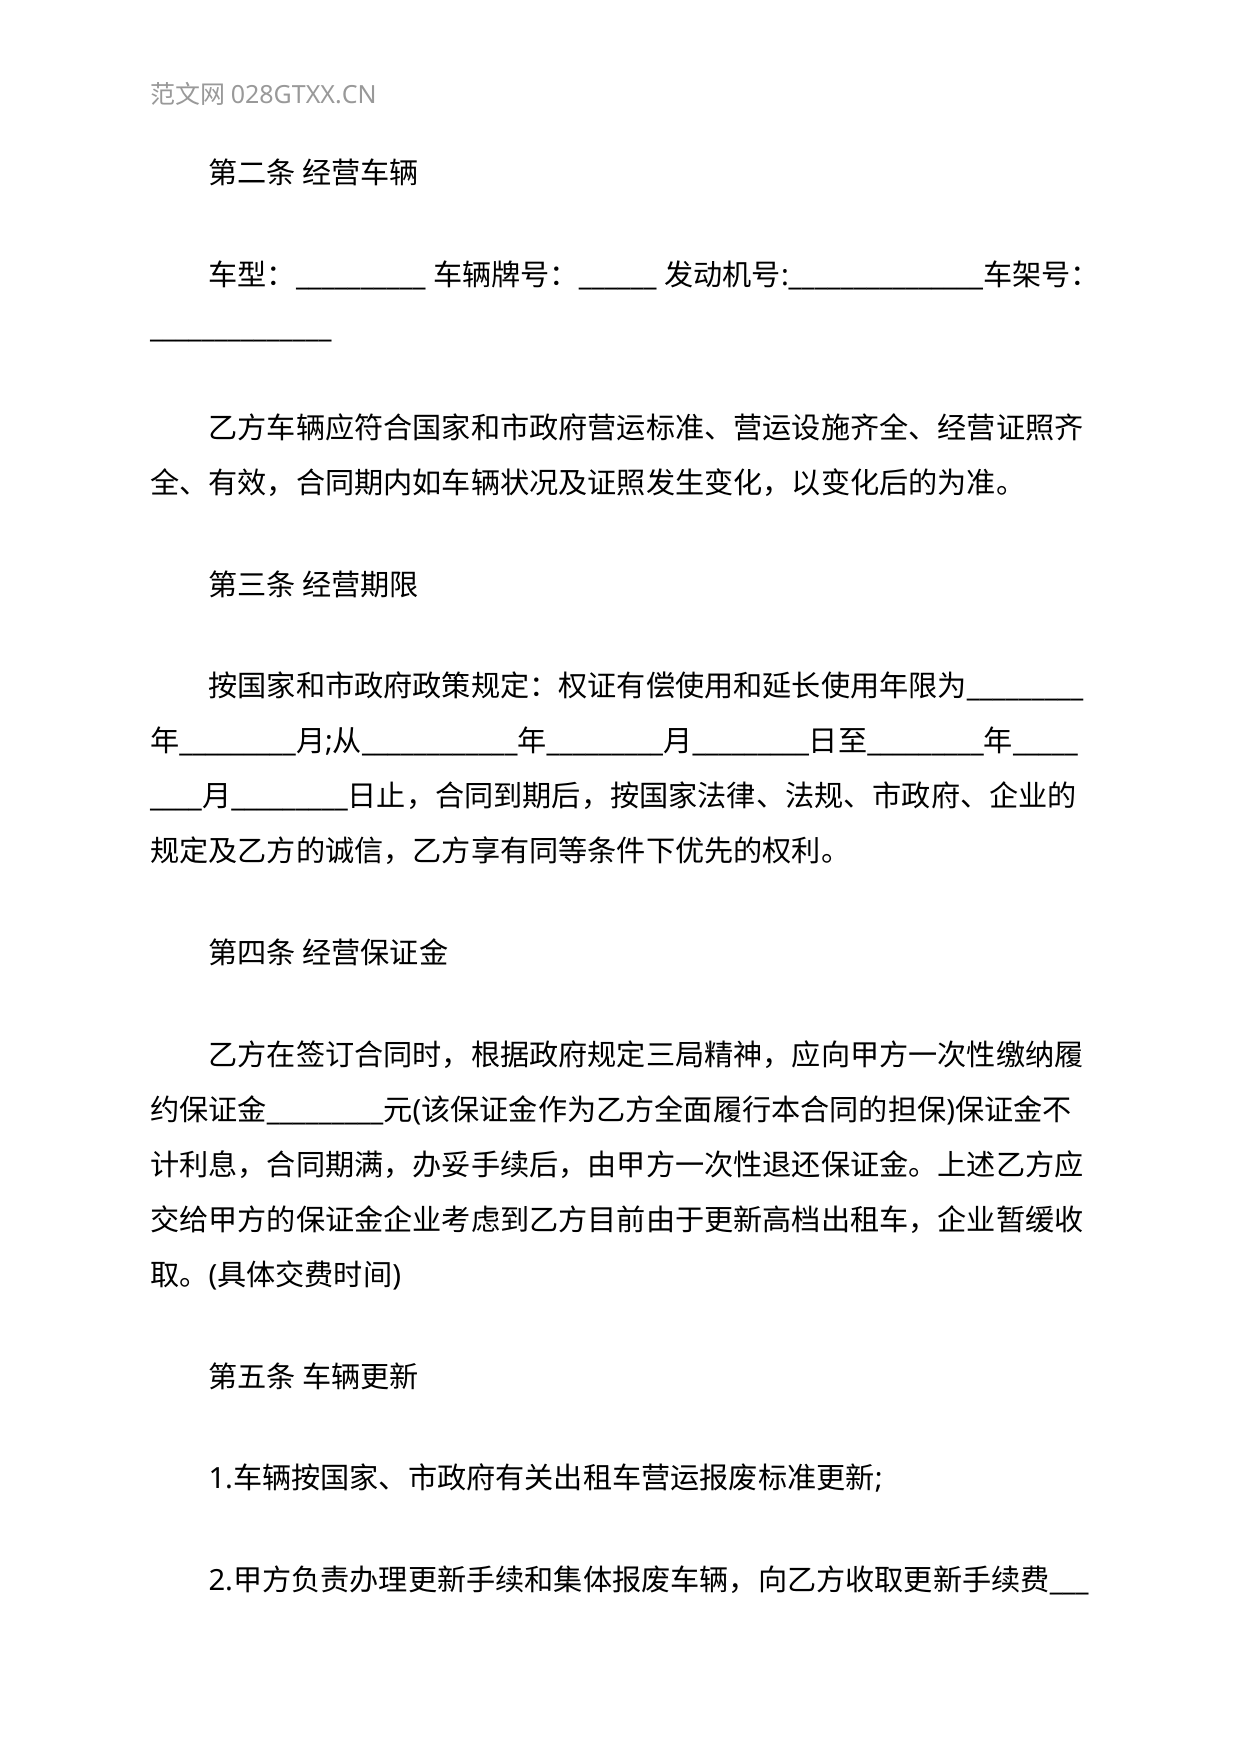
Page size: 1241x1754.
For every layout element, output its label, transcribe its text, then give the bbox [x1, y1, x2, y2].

text 乙方车辆应符合国家和市政府营运标准、营运设施齐全、经营证照齐全、有效，合同期内如车辆状况及证照发生变化，以变化后的为准。 [150, 404, 1090, 502]
text 乙方在签订合同时，根据政府规定三局精神，应向甲方一次性缴纳履约保证金_________元(该保证金作为乙方全面履行本合同的担保)保证金不计利息，合同期满，办妥手续后，由甲方一次性退还保证金。上述乙方应交给甲方的保证金企业考虑到乙方目前由于更新高档出租车，企业暂缓收取。(具体交费时间) [150, 1031, 1090, 1293]
text 第二条 经营车辆 [150, 150, 1090, 192]
text 第四条 经营保证金 [150, 930, 1090, 972]
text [150, 1557, 1090, 1599]
text 1.车辆按国家、市政府有关出租车营运报废标准更新; [150, 1455, 1090, 1497]
text 车型：__________ 车辆牌号：______ 发动机号:_______________车架号：______________ [150, 252, 1090, 346]
text 按国家和市政府政策规定：权证有偿使用和延长使用年限为_________年_________月;从____________年_________月_________日至_________年_________月_________日止，合同到期后，按国家法律、法规、市政府、企业的规定及乙方的诚信，乙方享有同等条件下优先的权利。 [150, 663, 1090, 870]
text 第三条 经营期限 [150, 561, 1090, 603]
text 第五条 车辆更新 [150, 1353, 1090, 1395]
